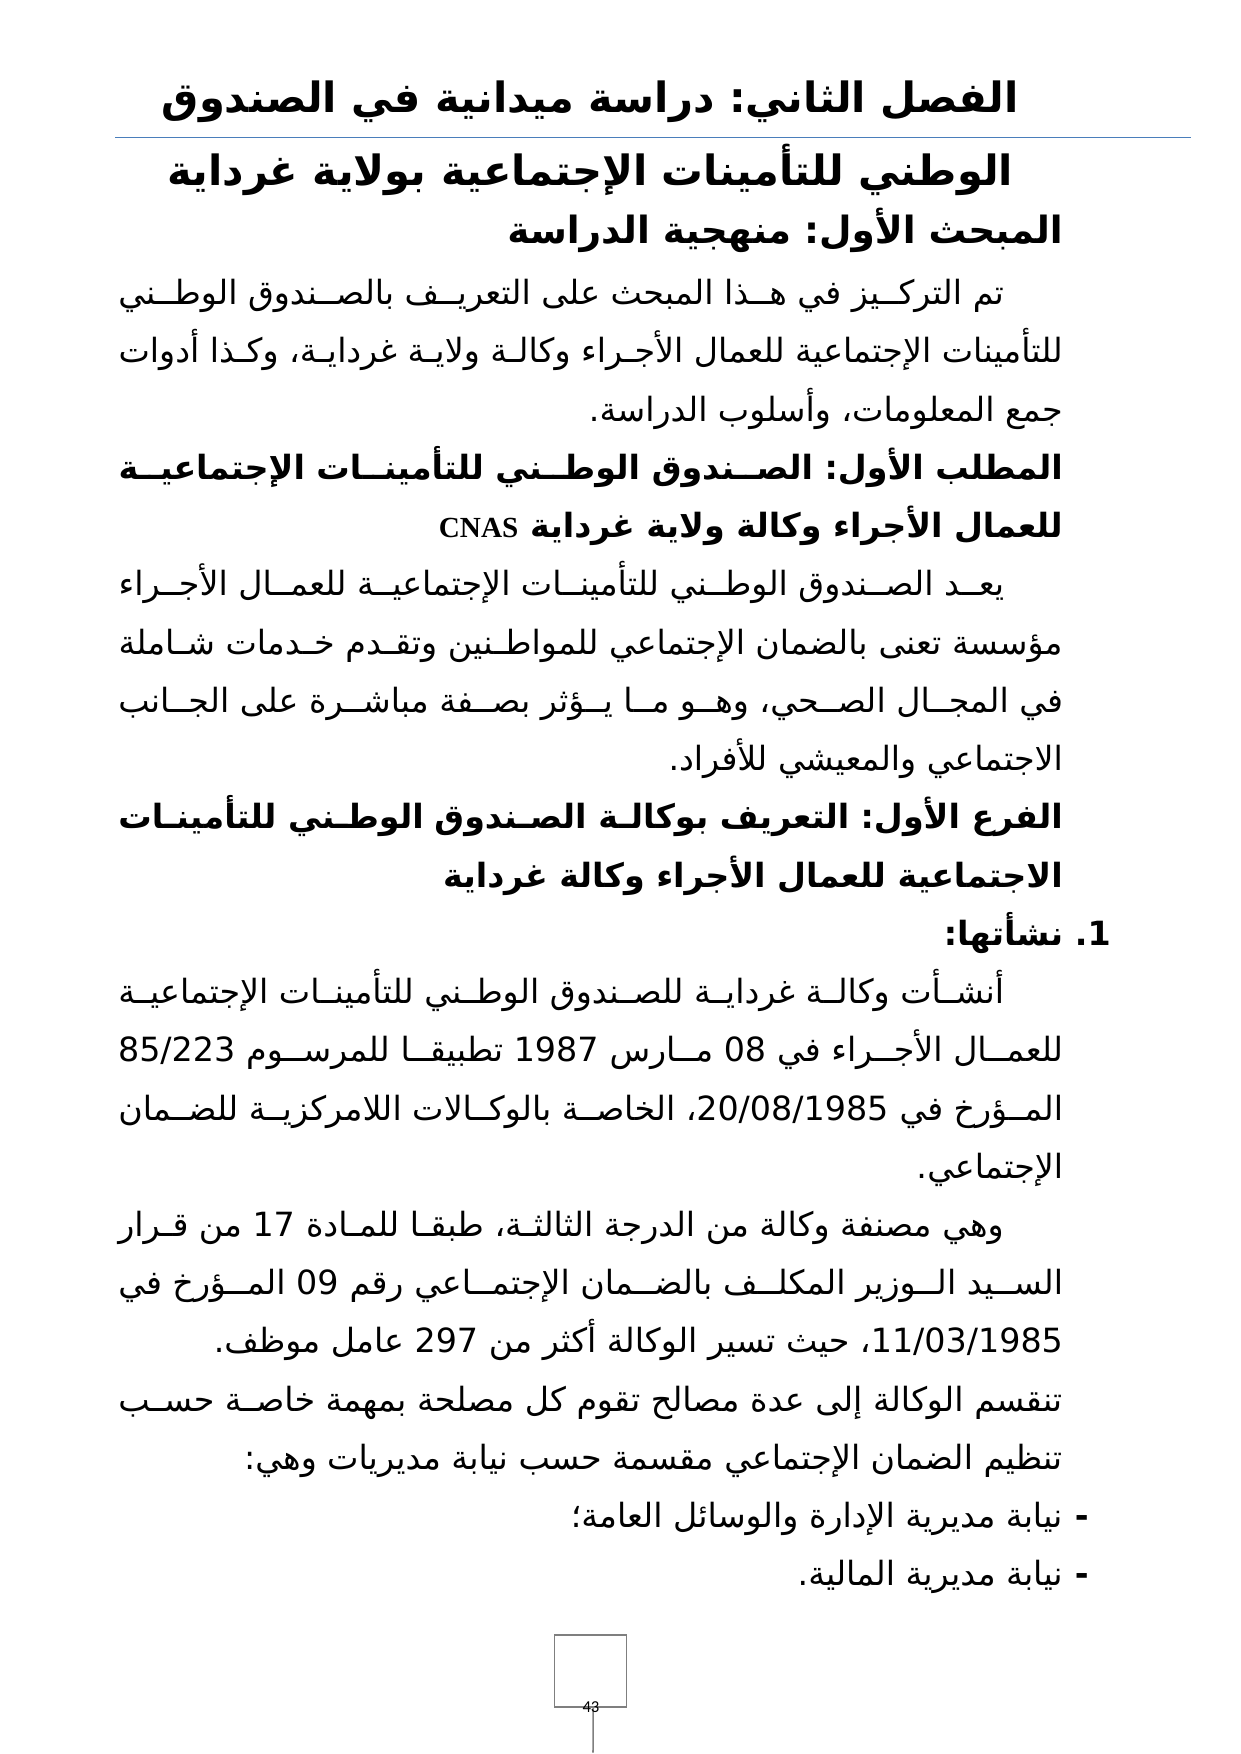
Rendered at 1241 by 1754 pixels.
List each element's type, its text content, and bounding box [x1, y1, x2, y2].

text وهي مصنفة وكالة من الدرجة الثالثة، طبقا للمادة 17 من قرار السيد الوزير المكلف بالضمان الإجتماعي رقم 09 المؤرخ في 11/03/1985، حيث تسير الوكالة أكثر من 297 عامل موظف. [118, 1205, 1063, 1361]
text الفرع الأول: التعريف بوكالة الصندوق الوطني للتأمينات الاجتماعية للعمال الأجراء وكالة غرداية [118, 798, 1063, 895]
text أنشأت وكالة غرداية للصندوق الوطني للتأمينات الإجتماعية للعمال الأجراء في 08 مارس 1987 تطبيقا للمرسوم 85/223 المؤرخ في 20/08/1985، الخاصة بالوكالات اللامركزية للضمان الإجتماعي. [118, 972, 1063, 1186]
text المبحث الأول: منهجية الدراسة [118, 208, 1063, 252]
list تنقسم الوكالة إلى عدة مصالح تقوم كل مصلحة بمهمة خاصة حسب تنظيم الضمان الإجتماعي مقسمة حسب نيابة مديريات وهي: [118, 1380, 1063, 1477]
text يعد الصندوق الوطني للتأمينات الإجتماعية للعمال الأجراء مؤسسة تعنى بالضمان الإجتماعي للمواطنين وتقدم خدمات شاملة في المجال الصحي، وهو ما يؤثر بصفة مباشرة على الجانب الاجتماعي والمعيشي للأفراد. [118, 565, 1063, 778]
text تم التركيز في هذا المبحث على التعريف بالصندوق الوطني للتأمينات الإجتماعية للعمال الأجراء وكالة ولاية غرداية، وكذا أدوات جمع المعلومات، وأسلوب الدراسة. [118, 274, 1063, 429]
list نيابة مديرية المالية. [118, 1555, 1063, 1594]
text المطلب الأول: الصندوق الوطني للتأمينات الإجتماعية للعمال الأجراء وكالة ولاية غرداية CNAS [118, 448, 1063, 546]
list نیابة مدیریة الإدارة والوسائل العامة؛ [118, 1497, 1063, 1535]
list نشأتها: [118, 914, 1063, 953]
